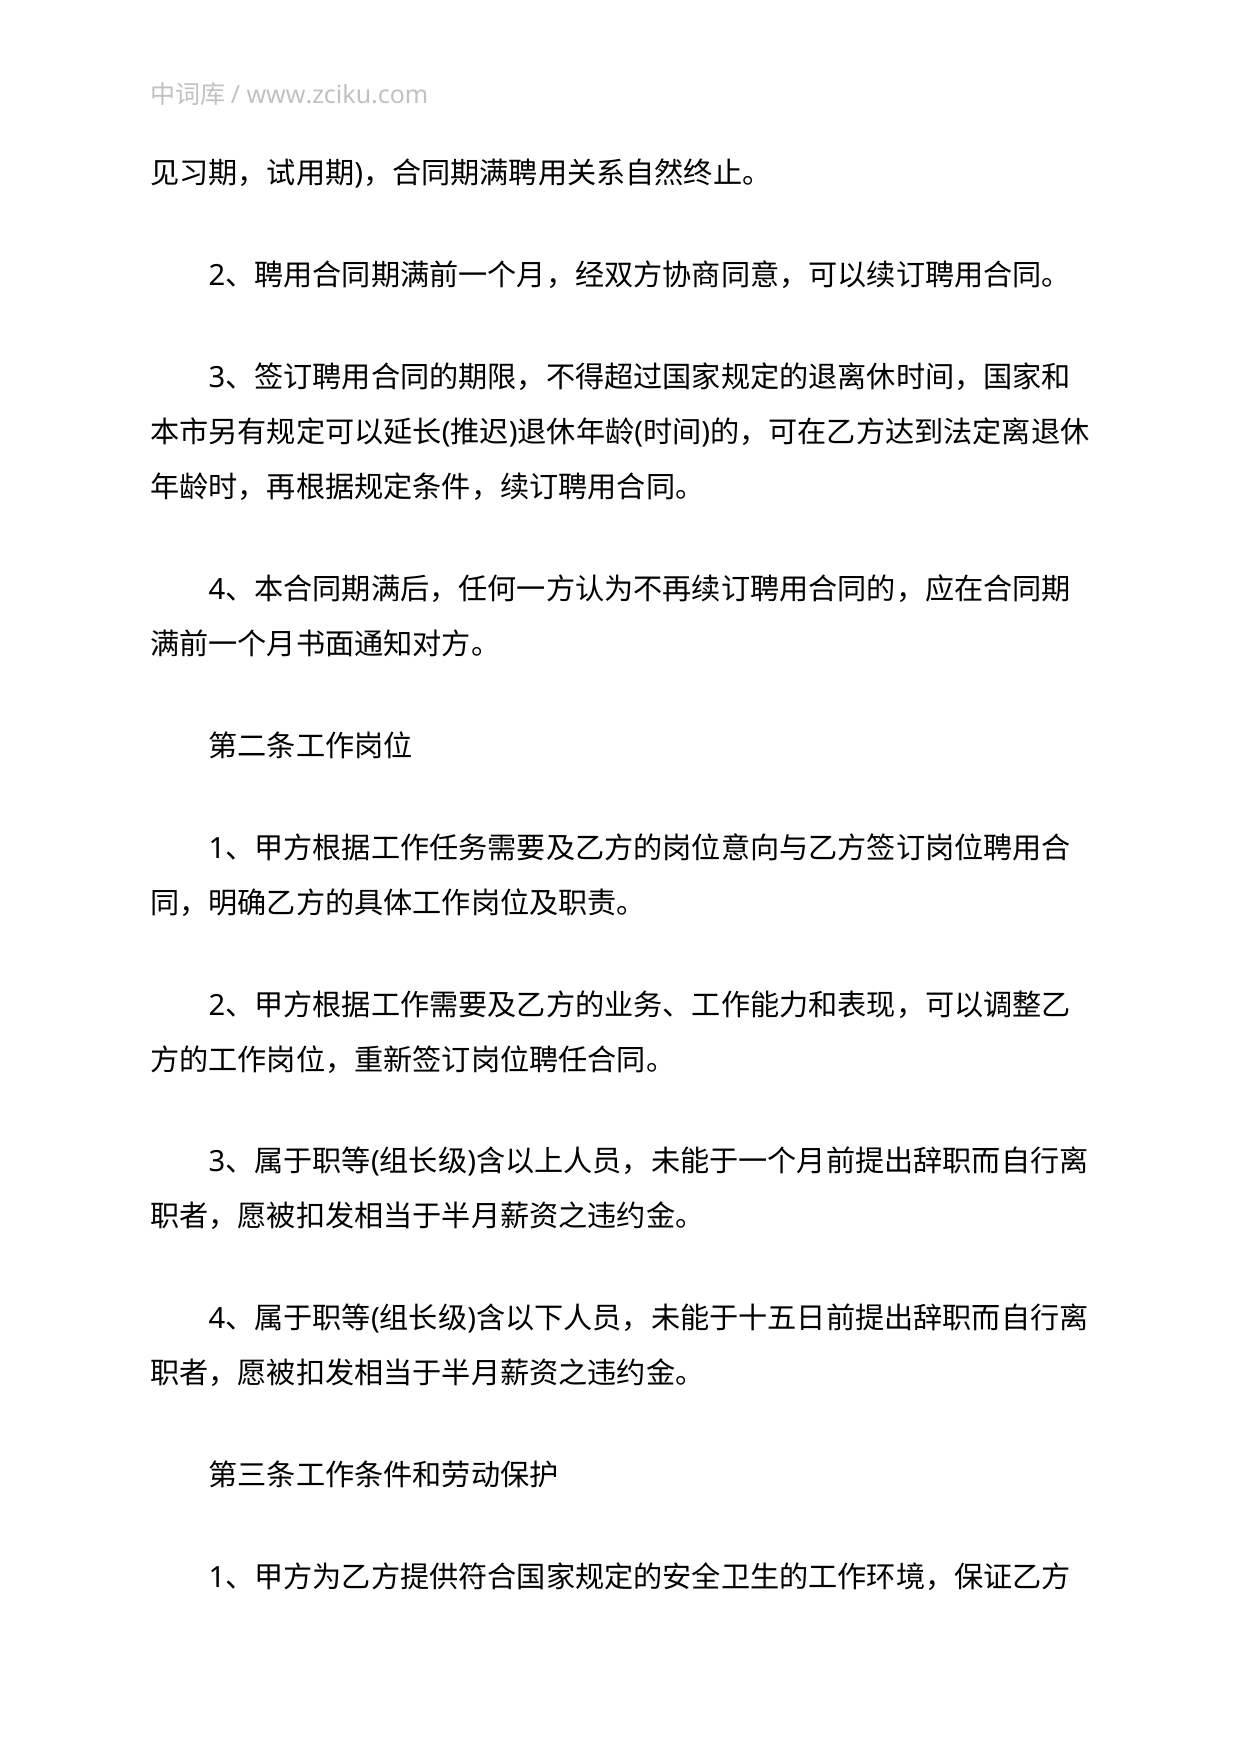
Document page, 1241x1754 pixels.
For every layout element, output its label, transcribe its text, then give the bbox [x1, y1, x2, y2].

text 4、本合同期满后，任何一方认为不再续订聘用合同的，应在合同期满前一个月书面通知对方。 [150, 566, 1090, 663]
text 3、签订聘用合同的期限，不得超过国家规定的退离休时间，国家和本市另有规定可以延长(推迟)退休年龄(时间)的，可在乙方达到法定离退休年龄时，再根据规定条件，续订聘用合同。 [150, 354, 1090, 506]
text 2、甲方根据工作需要及乙方的业务、工作能力和表现，可以调整乙方的工作岗位，重新签订岗位聘任合同。 [150, 981, 1090, 1078]
text 2、聘用合同期满前一个月，经双方协商同意，可以续订聘用合同。 [150, 252, 1090, 294]
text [150, 1553, 1090, 1596]
text 1、甲方根据工作任务需要及乙方的岗位意向与乙方签订岗位聘用合同，明确乙方的具体工作岗位及职责。 [150, 824, 1090, 922]
text 3、属于职等(组长级)含以上人员，未能于一个月前提出辞职而自行离职者，愿被扣发相当于半月薪资之违约金。 [150, 1138, 1090, 1235]
text 4、属于职等(组长级)含以下人员，未能于十五日前提出辞职而自行离职者，愿被扣发相当于半月薪资之违约金。 [150, 1294, 1090, 1392]
text 第二条工作岗位 [150, 722, 1090, 765]
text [150, 150, 1090, 192]
text 第三条工作条件和劳动保护 [150, 1451, 1090, 1494]
